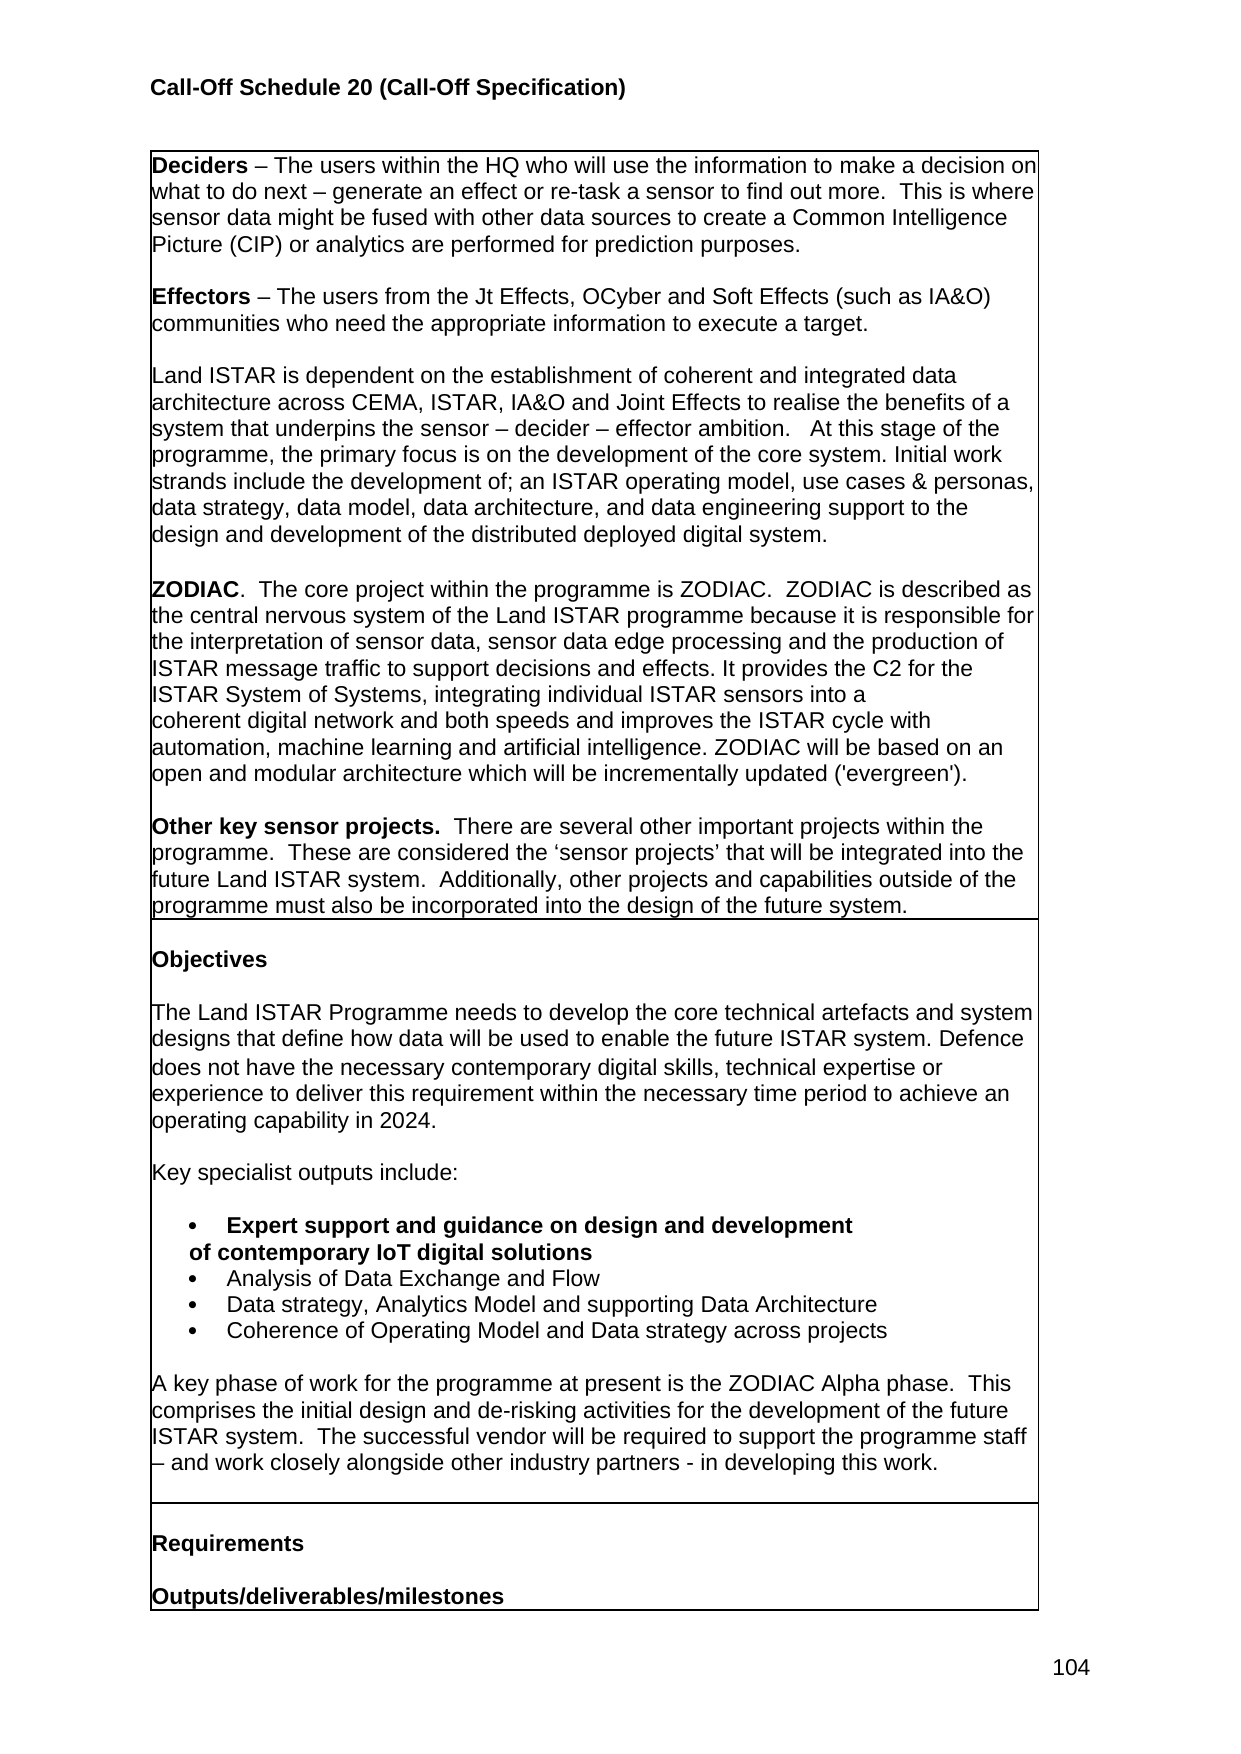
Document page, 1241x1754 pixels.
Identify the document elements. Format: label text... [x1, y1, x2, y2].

table_cell Objectives The Land ISTAR Programme needs to develop the core technical artefacts and system designs that define how data will be used to enable the future ISTAR system. Defence does not have the necessary contemporary digital skills, technical expertise or experience to deliver this requirement within the necessary time period to achieve an operating capability in 2024. Key specialist outputs include: Expert support and guidance on design and development of contemporary IoT digital solutions Analysis of Data Exchange and Flow Data strategy, Analytics Model and supporting Data Architecture Coherence of Operating Model and Data strategy across projects A key phase of work for the programme at present is the ZODIAC Alpha phase. This comprises the initial design and de-risking activities for the development of the future ISTAR system. The successful vendor will be required to support the programme staff – and work closely alongside other industry partners - in developing this work. [152, 920, 1038, 1502]
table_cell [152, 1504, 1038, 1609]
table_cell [152, 152, 1038, 918]
